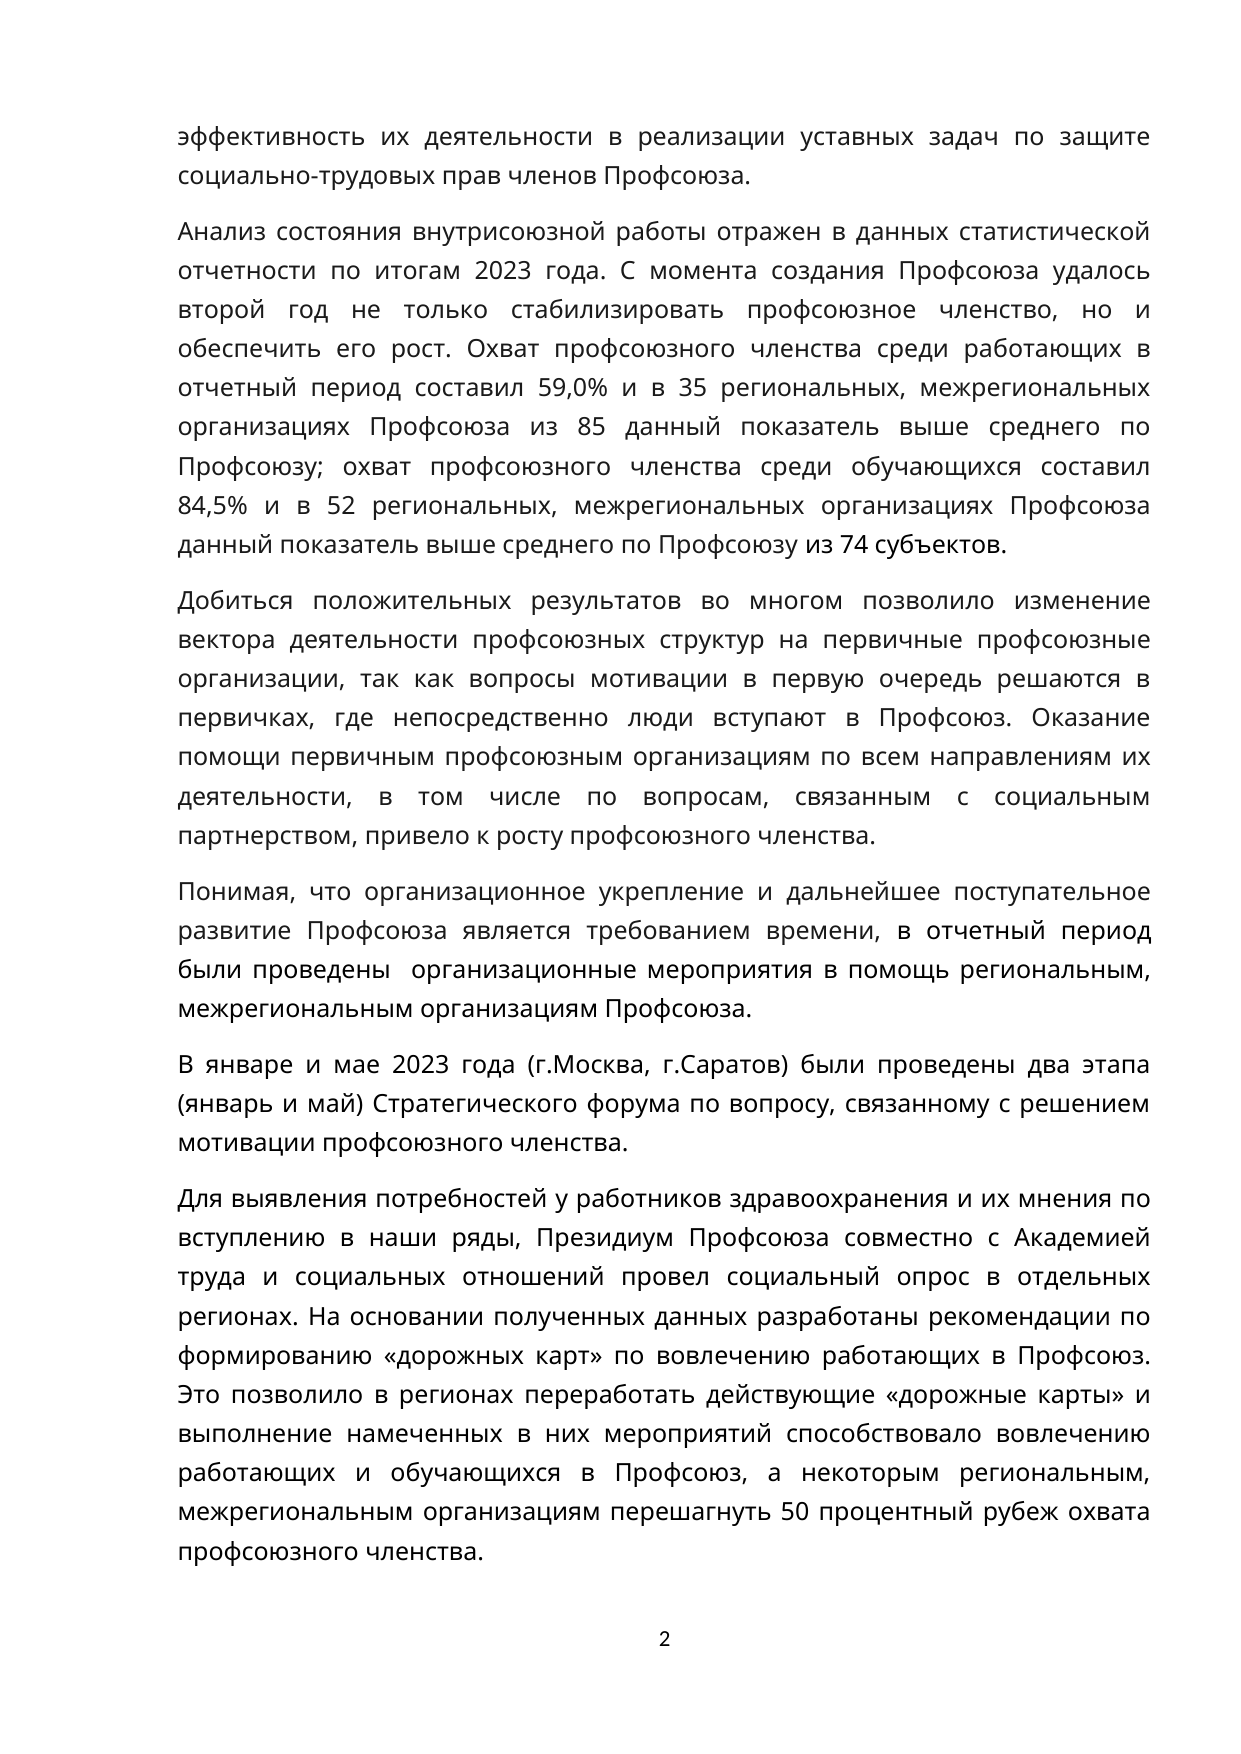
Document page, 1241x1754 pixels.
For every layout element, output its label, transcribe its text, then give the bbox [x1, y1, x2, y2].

text Понимая, что организационное укрепление и дальнейшее поступательное развитие Профсоюза является требованием времени, в отчетный период были проведены организационные мероприятия в помощь региональным, межрегиональным организациям Профсоюза. [177, 873, 1152, 1025]
text Добиться положительных результатов во многом позволило изменение вектора деятельности профсоюзных структур на первичные профсоюзные организации, так как вопросы мотивации в первую очередь решаются в первичках, где непосредственно люди вступают в Профсоюз. Оказание помощи первичным профсоюзным организациям по всем направлениям их деятельности, в том числе по вопросам, связанным с социальным партнерством, привело к росту профсоюзного членства. [177, 582, 1152, 851]
text Для выявления потребностей у работников здравоохранения и их мнения по вступлению в наши ряды, Президиум Профсоюза совместно с Академией труда и социальных отношений провел социальный опрос в отдельных регионах. На основании полученных данных разработаны рекомендации по формированию «дорожных карт» по вовлечению работающих в Профсоюз. Это позволило в регионах переработать действующие «дорожные карты» и выполнение намеченных в них мероприятий способствовало вовлечению работающих и обучающихся в Профсоюз, а некоторым региональным, межрегиональным организациям перешагнуть 50 процентный рубеж охвата профсоюзного членства. [177, 1181, 1152, 1567]
text В январе и мае 2023 года (г.Москва, г.Саратов) были проведены два этапа (январь и май) Стратегического форума по вопросу, связанному с решением мотивации профсоюзного членства. [177, 1046, 1152, 1159]
text Анализ состояния внутрисоюзной работы отражен в данных статистической отчетности по итогам 2023 года. С момента создания Профсоюза удалось второй год не только стабилизировать профсоюзное членство, но и обеспечить его рост. Охват профсоюзного членства среди работающих в отчетный период составил 59,0% и в 35 региональных, межрегиональных организациях Профсоюза из 85 данный показатель выше среднего по Профсоюзу; охват профсоюзного членства среди обучающихся составил 84,5% и в 52 региональных, межрегиональных организациях Профсоюза данный показатель выше среднего по Профсоюзу из 74 субъектов. [177, 213, 1152, 561]
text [177, 118, 1152, 191]
